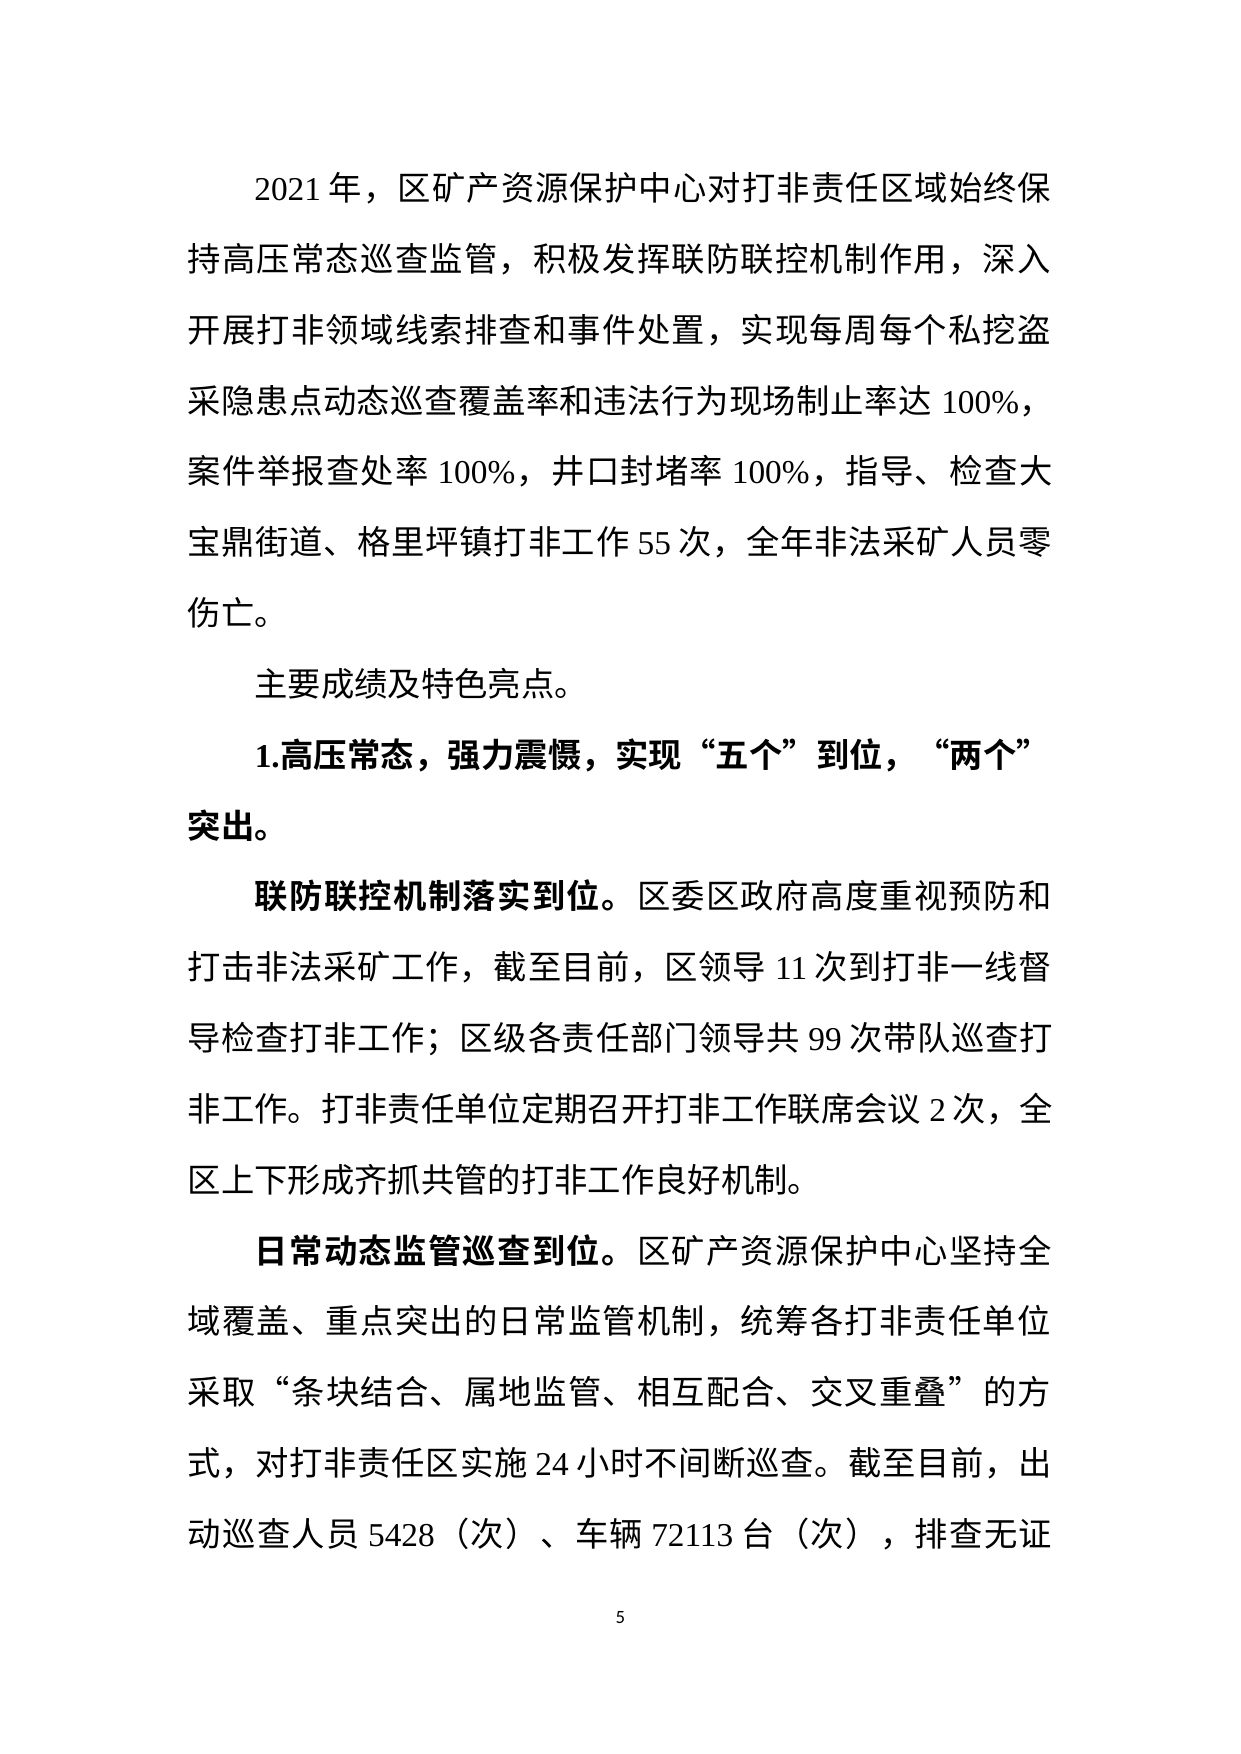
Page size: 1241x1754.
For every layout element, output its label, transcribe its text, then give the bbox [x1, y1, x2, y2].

text 主要成绩及特色亮点。 [187, 658, 1053, 706]
text 1.高压常态，强力震慑，实现“五个”到位，“两个”突出。 [187, 729, 1053, 848]
text 联防联控机制落实到位。区委区政府高度重视预防和打击非法采矿工作，截至目前，区领导11次到打非一线督导检查打非工作；区级各责任部门领导共99次带队巡查打非工作。打非责任单位定期召开打非工作联席会议2次，全区上下形成齐抓共管的打非工作良好机制。 [187, 870, 1053, 1202]
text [187, 1224, 1053, 1556]
text 2021年，区矿产资源保护中心对打非责任区域始终保持高压常态巡查监管，积极发挥联防联控机制作用，深入开展打非领域线索排查和事件处置，实现每周每个私挖盗采隐患点动态巡查覆盖率和违法行为现场制止率达100%，案件举报查处率100%，井口封堵率100%，指导、检查大宝鼎街道、格里坪镇打非工作55次，全年非法采矿人员零伤亡。 [187, 162, 1053, 635]
